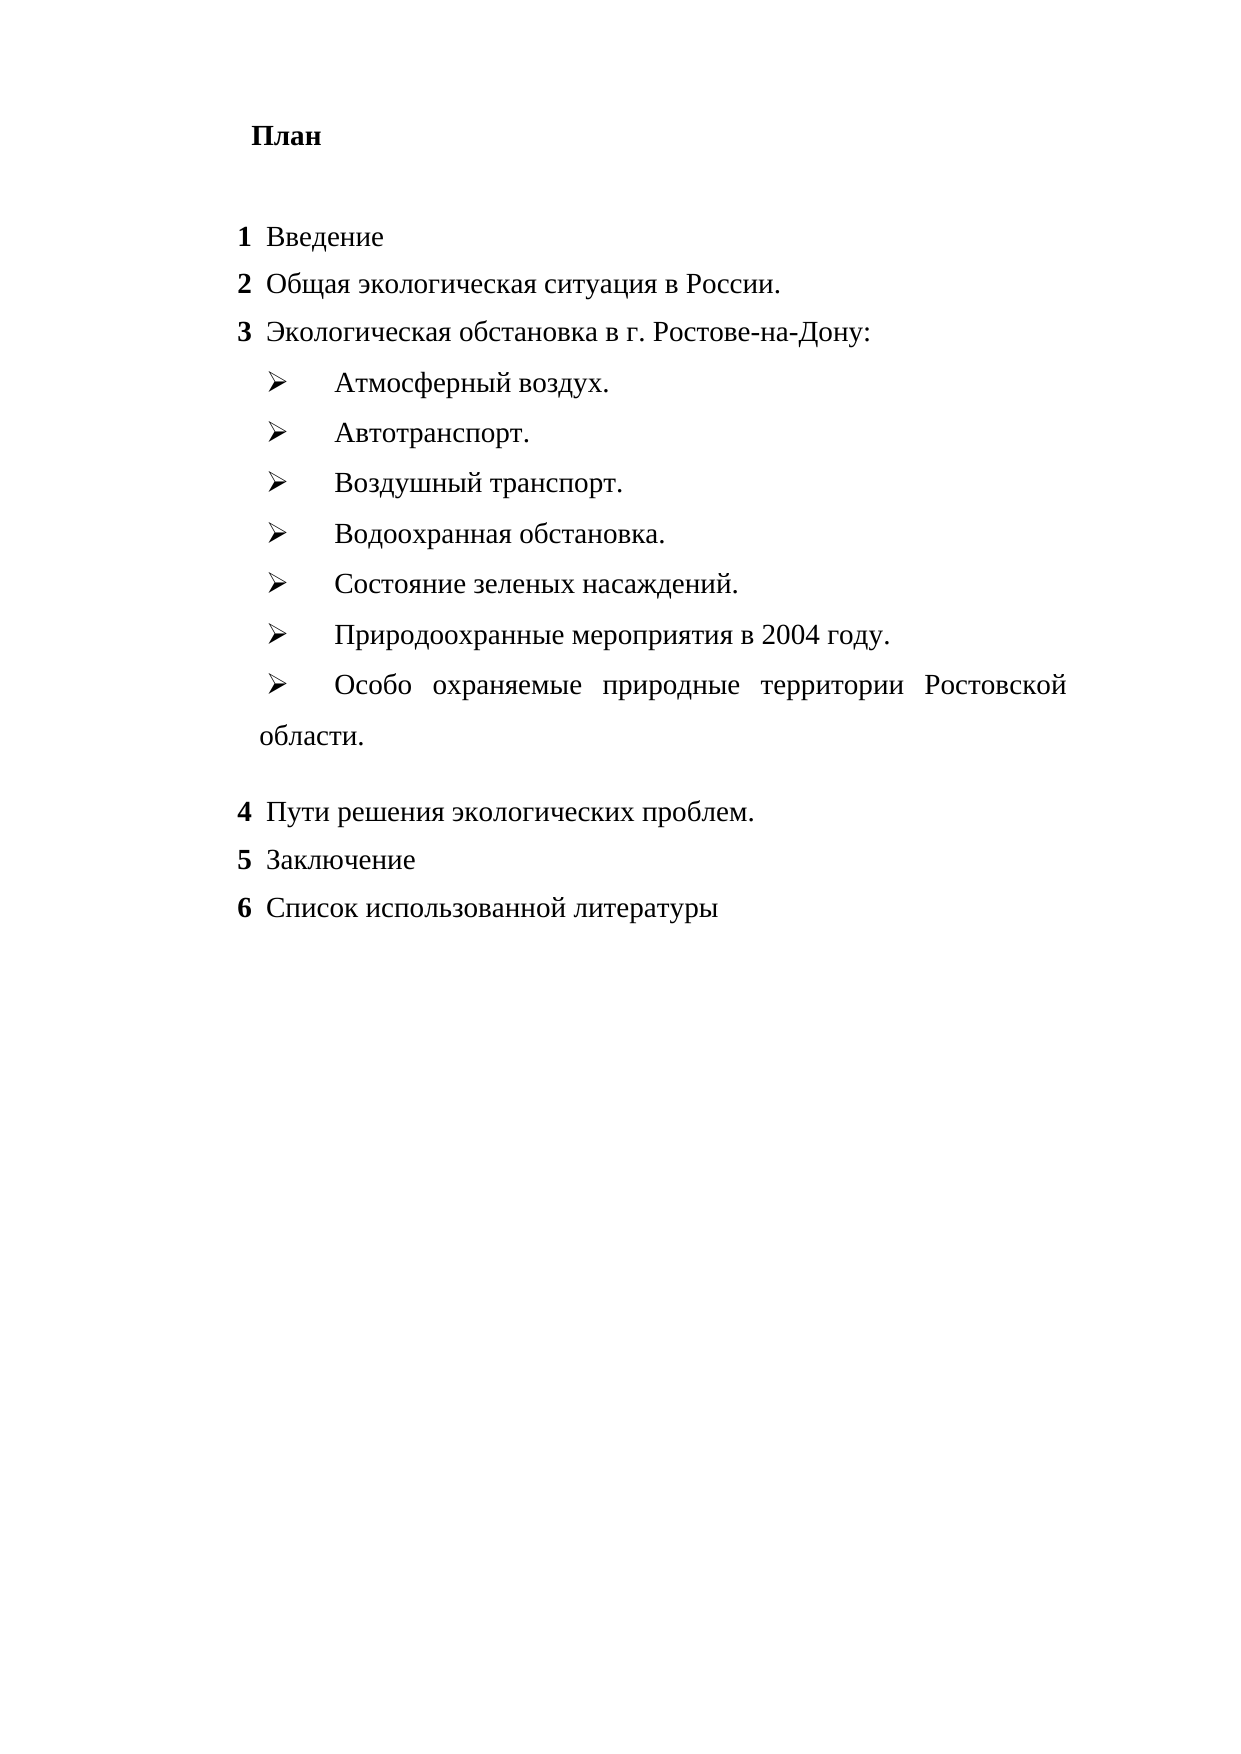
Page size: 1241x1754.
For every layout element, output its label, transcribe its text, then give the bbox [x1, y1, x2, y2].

table_header Введение [248, 219, 1078, 267]
table_header 1 [166, 219, 248, 267]
table_cell 3 [166, 314, 248, 794]
table_cell Общая экологическая ситуация в России. [248, 267, 1078, 314]
table_cell 4 [166, 794, 248, 842]
table_cell Список использованной литературы [248, 890, 1078, 938]
table_cell 6 [166, 890, 248, 938]
text План [177, 118, 1152, 152]
table_cell Пути решения экологических проблем. [248, 794, 1078, 842]
table_cell Заключение [248, 842, 1078, 890]
table_cell 5 [166, 842, 248, 890]
table_cell Экологическая обстановка в г. Ростове-на-Дону: Атмосферный воздух. Автотранспорт. Воздушный транспорт. Водоохранная обстановка. Состояние зеленых насаждений. Природоохранные мероприятия в 2004 году. Особо охраняемые природные территории Ростовской области. [248, 314, 1078, 794]
table_cell 2 [166, 267, 248, 314]
